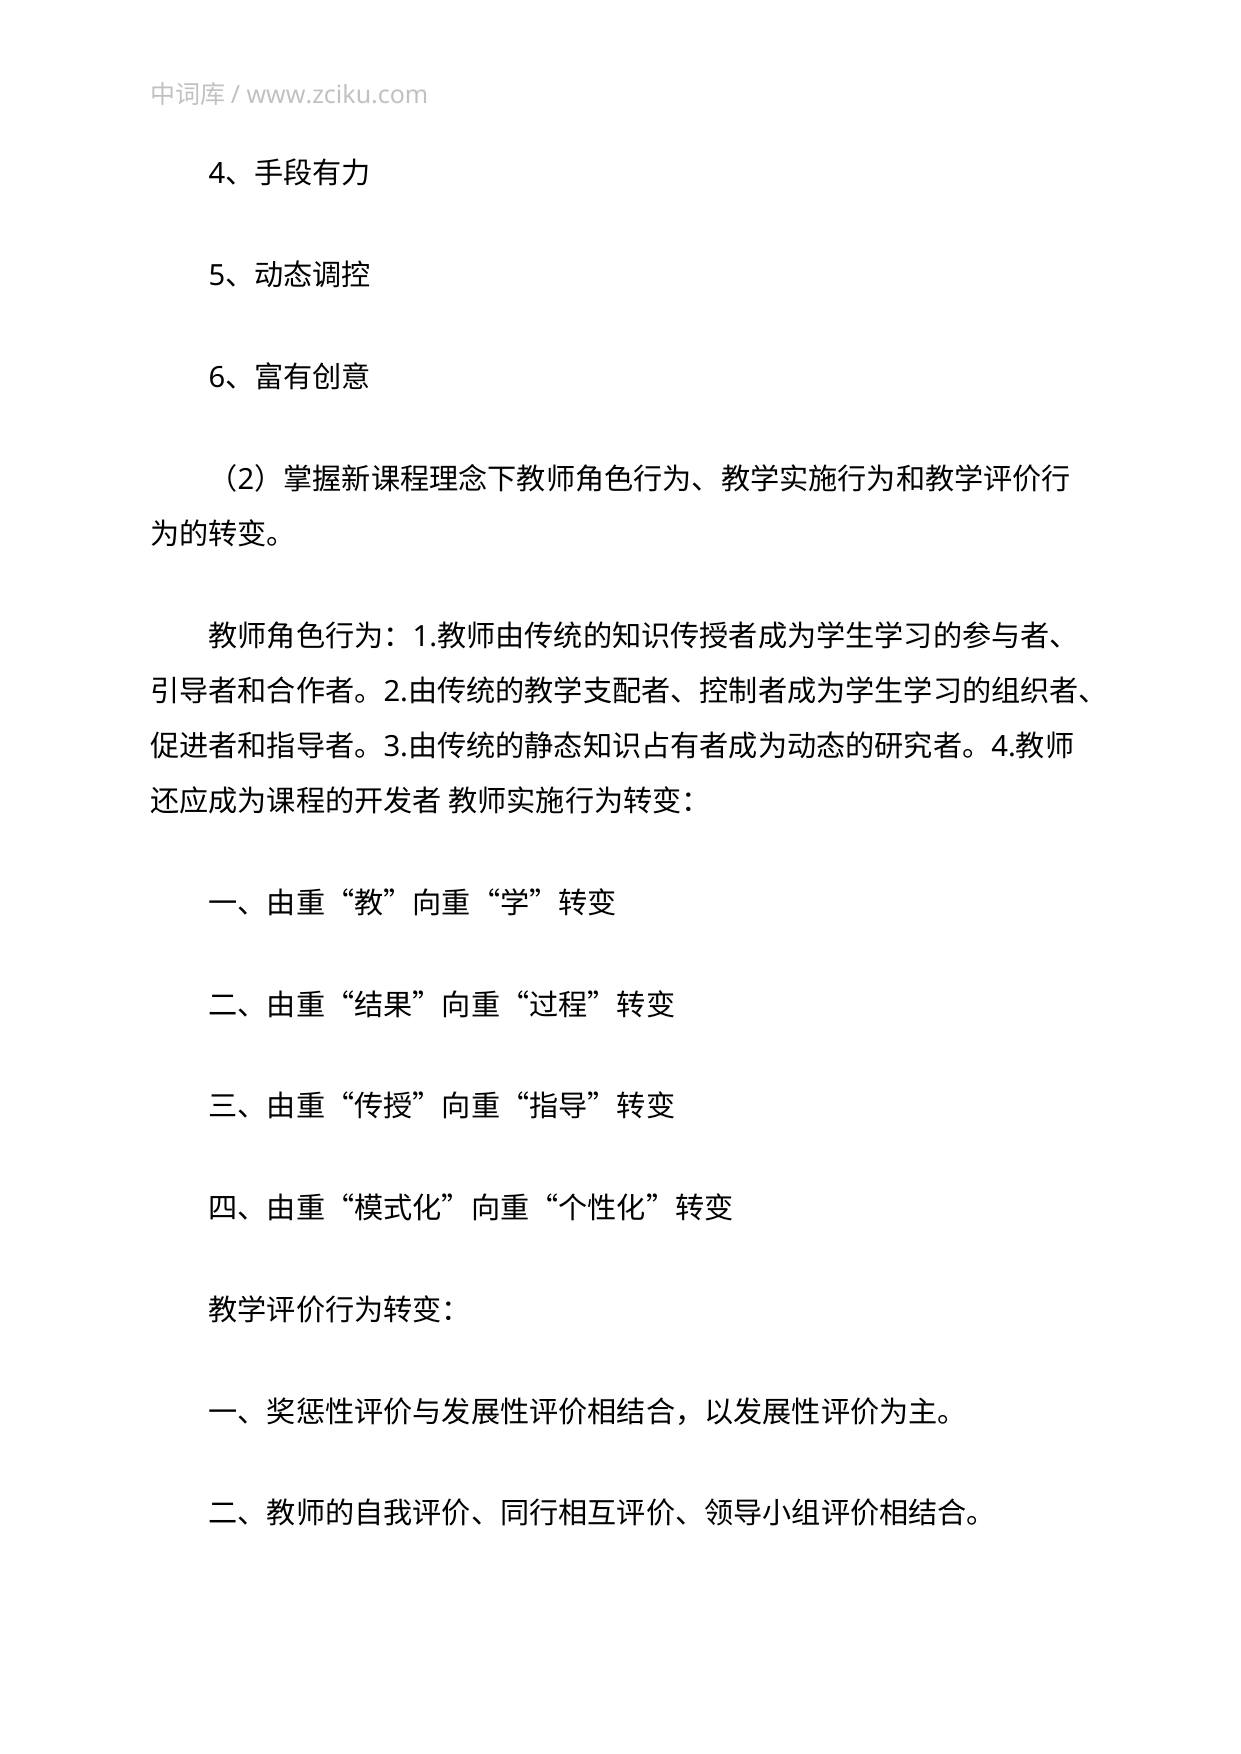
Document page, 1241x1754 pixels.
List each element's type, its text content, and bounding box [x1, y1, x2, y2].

text （2）掌握新课程理念下教师角色行为、教学实施行为和教学评价行为的转变。 [150, 456, 1090, 553]
text 二、教师的自我评价、同行相互评价、领导小组评价相结合。 [150, 1490, 1090, 1532]
text 教学评价行为转变： [150, 1287, 1090, 1329]
text 4、手段有力 [150, 150, 1090, 192]
text 教师角色行为：1.教师由传统的知识传授者成为学生学习的参与者、引导者和合作者。2.由传统的教学支配者、控制者成为学生学习的组织者、促进者和指导者。3.由传统的静态知识占有者成为动态的研究者。4.教师还应成为课程的开发者 教师实施行为转变： [150, 613, 1090, 820]
text 5、动态调控 [150, 252, 1090, 294]
text 二、由重“结果”向重“过程”转变 [150, 981, 1090, 1023]
text 一、奖惩性评价与发展性评价相结合，以发展性评价为主。 [150, 1388, 1090, 1431]
text 三、由重“传授”向重“指导”转变 [150, 1083, 1090, 1125]
text 6、富有创意 [150, 354, 1090, 396]
text 四、由重“模式化”向重“个性化”转变 [150, 1185, 1090, 1227]
text 一、由重“教”向重“学”转变 [150, 879, 1090, 922]
